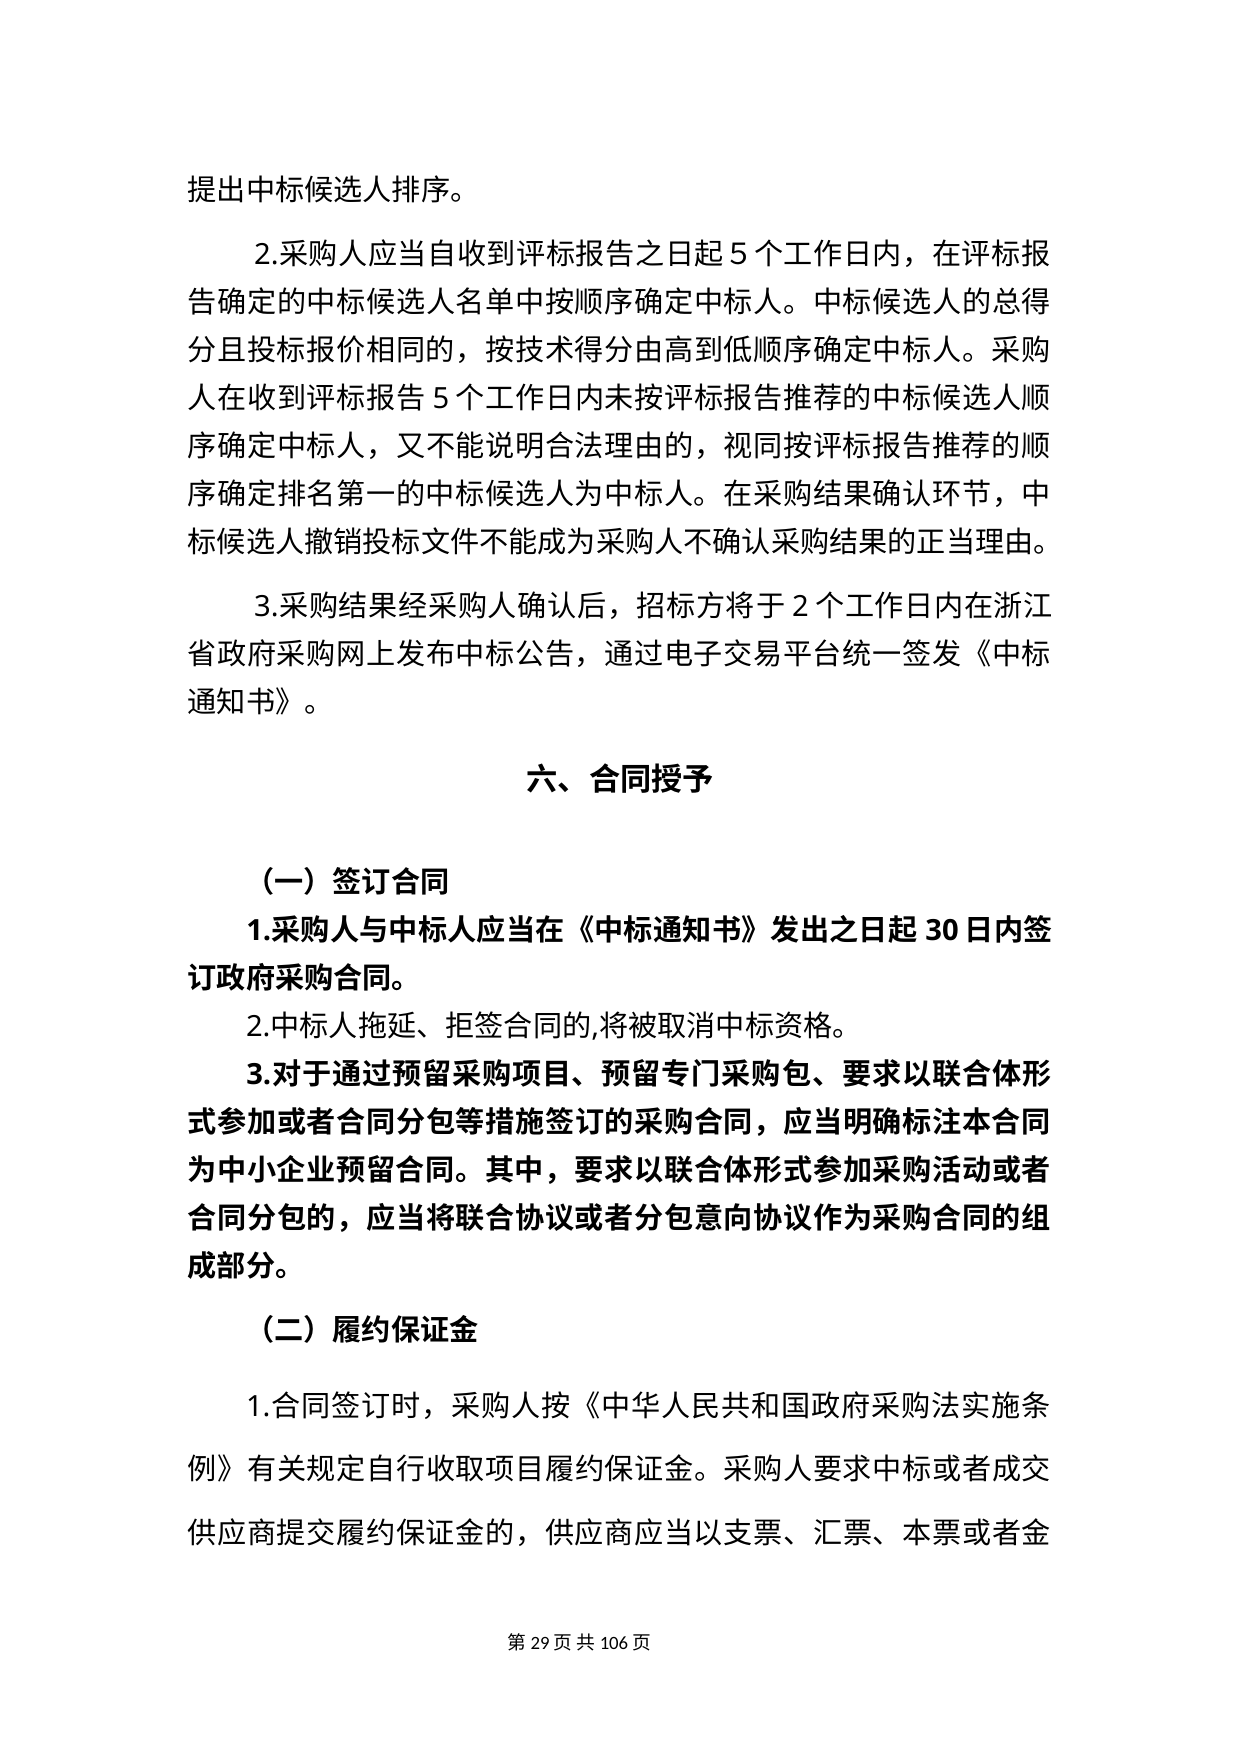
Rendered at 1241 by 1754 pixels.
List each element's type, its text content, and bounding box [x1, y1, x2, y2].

text 2.中标人拖延、拒签合同的,将被取消中标资格。 [187, 998, 1053, 1046]
text 2.采购人应当自收到评标报告之日起５个工作日内，在评标报告确定的中标候选人名单中按顺序确定中标人。中标候选人的总得分且投标报价相同的，按技术得分由高到低顺序确定中标人。采购人在收到评标报告5个工作日内未按评标报告推荐的中标候选人顺序确定中标人，又不能说明合法理由的，视同按评标报告推荐的顺序确定排名第一的中标候选人为中标人。在采购结果确认环节，中标候选人撤销投标文件不能成为采购人不确认采购结果的正当理由。 [187, 226, 1053, 562]
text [187, 162, 1053, 210]
text （二）履约保证金 [187, 1302, 1053, 1350]
text （一）签订合同 [187, 854, 1053, 902]
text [187, 1382, 1053, 1552]
text 3.对于通过预留采购项目、预留专门采购包、要求以联合体形式参加或者合同分包等措施签订的采购合同，应当明确标注本合同为中小企业预留合同。其中，要求以联合体形式参加采购活动或者合同分包的，应当将联合协议或者分包意向协议作为采购合同的组成部分。 [187, 1046, 1053, 1286]
text 3.采购结果经采购人确认后，招标方将于2个工作日内在浙江省政府采购网上发布中标公告，通过电子交易平台统一签发《中标通知书》。 [187, 578, 1053, 722]
text 1.采购人与中标人应当在《中标通知书》发出之日起30日内签订政府采购合同。 [187, 902, 1053, 998]
text 六、合同授予 [187, 754, 1053, 799]
